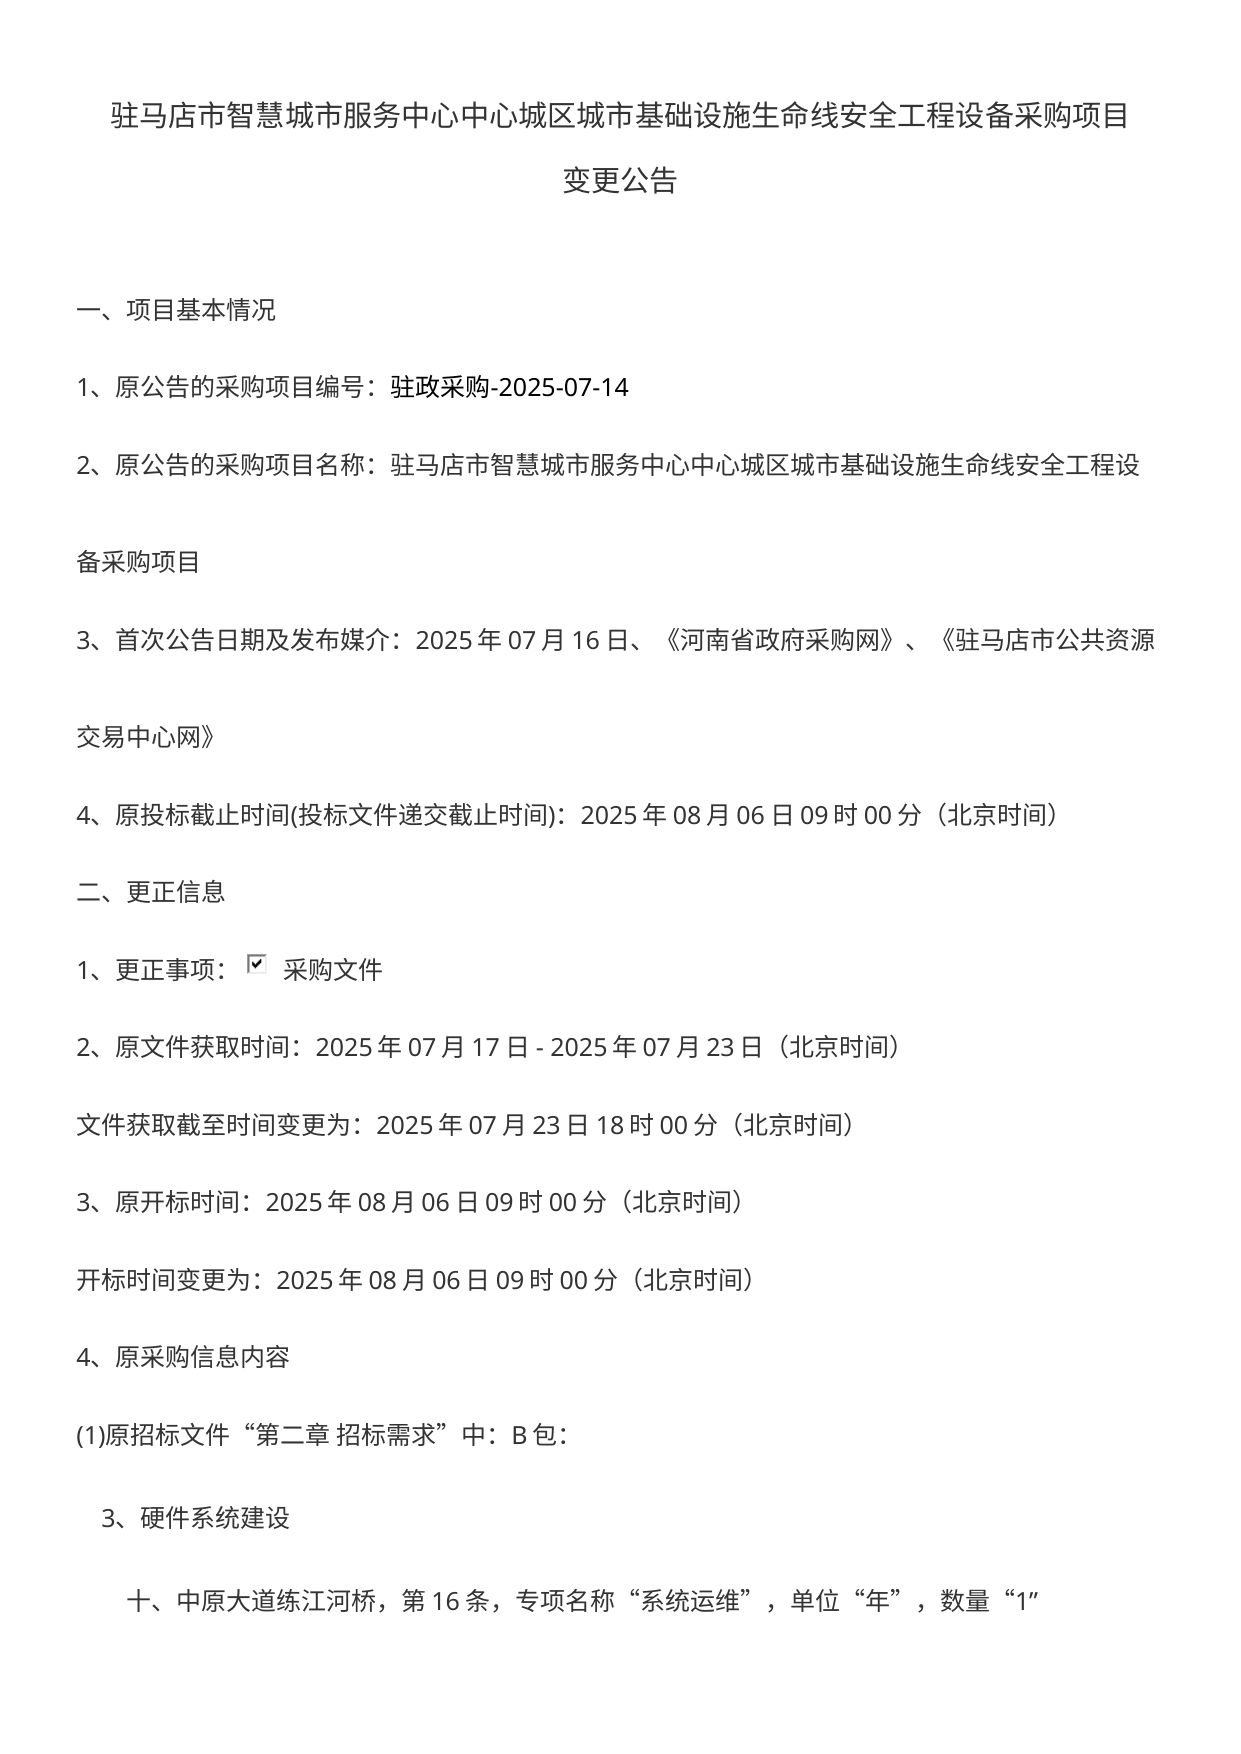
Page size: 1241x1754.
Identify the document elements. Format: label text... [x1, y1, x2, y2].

text 驻马店市智慧城市服务中心中心城区城市基础设施生命线安全工程设备采购项目 [75, 81, 1165, 146]
table_cell 3、原开标时间：2025年08月06日09时00分（北京时间） [76, 1168, 1165, 1246]
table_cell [76, 1401, 1165, 1644]
table_cell 文件获取截至时间变更为：2025年07月23日18时00分（北京时间） [76, 1091, 1165, 1168]
table_cell 4、原投标截止时间(投标文件递交截止时间)：2025年08月06日09时00分（北京时间） [76, 781, 1165, 858]
table_cell 3、首次公告日期及发布媒介：2025年07月16日、《河南省政府采购网》、《驻马店市公共资源交易中心网》 [76, 606, 1165, 781]
table_cell 1、更正事项： 采购文件 [76, 936, 1165, 1013]
table_cell 二、更正信息 [76, 858, 1165, 936]
table_header 一、项目基本情况 [76, 276, 1165, 353]
table_cell 2、原公告的采购项目名称：驻马店市智慧城市服务中心中心城区城市基础设施生命线安全工程设备采购项目 [76, 431, 1165, 606]
table_cell 1、原公告的采购项目编号：驻政采购-2025-07-14 [76, 353, 1165, 431]
text 变更公告 [75, 146, 1165, 211]
table_cell 开标时间变更为：2025年08月06日09时00分（北京时间） [76, 1246, 1165, 1323]
table_cell 2、原文件获取时间：2025年07月17日 - 2025年07月23日（北京时间） [76, 1013, 1165, 1091]
table_cell 4、原采购信息内容 [76, 1323, 1165, 1401]
